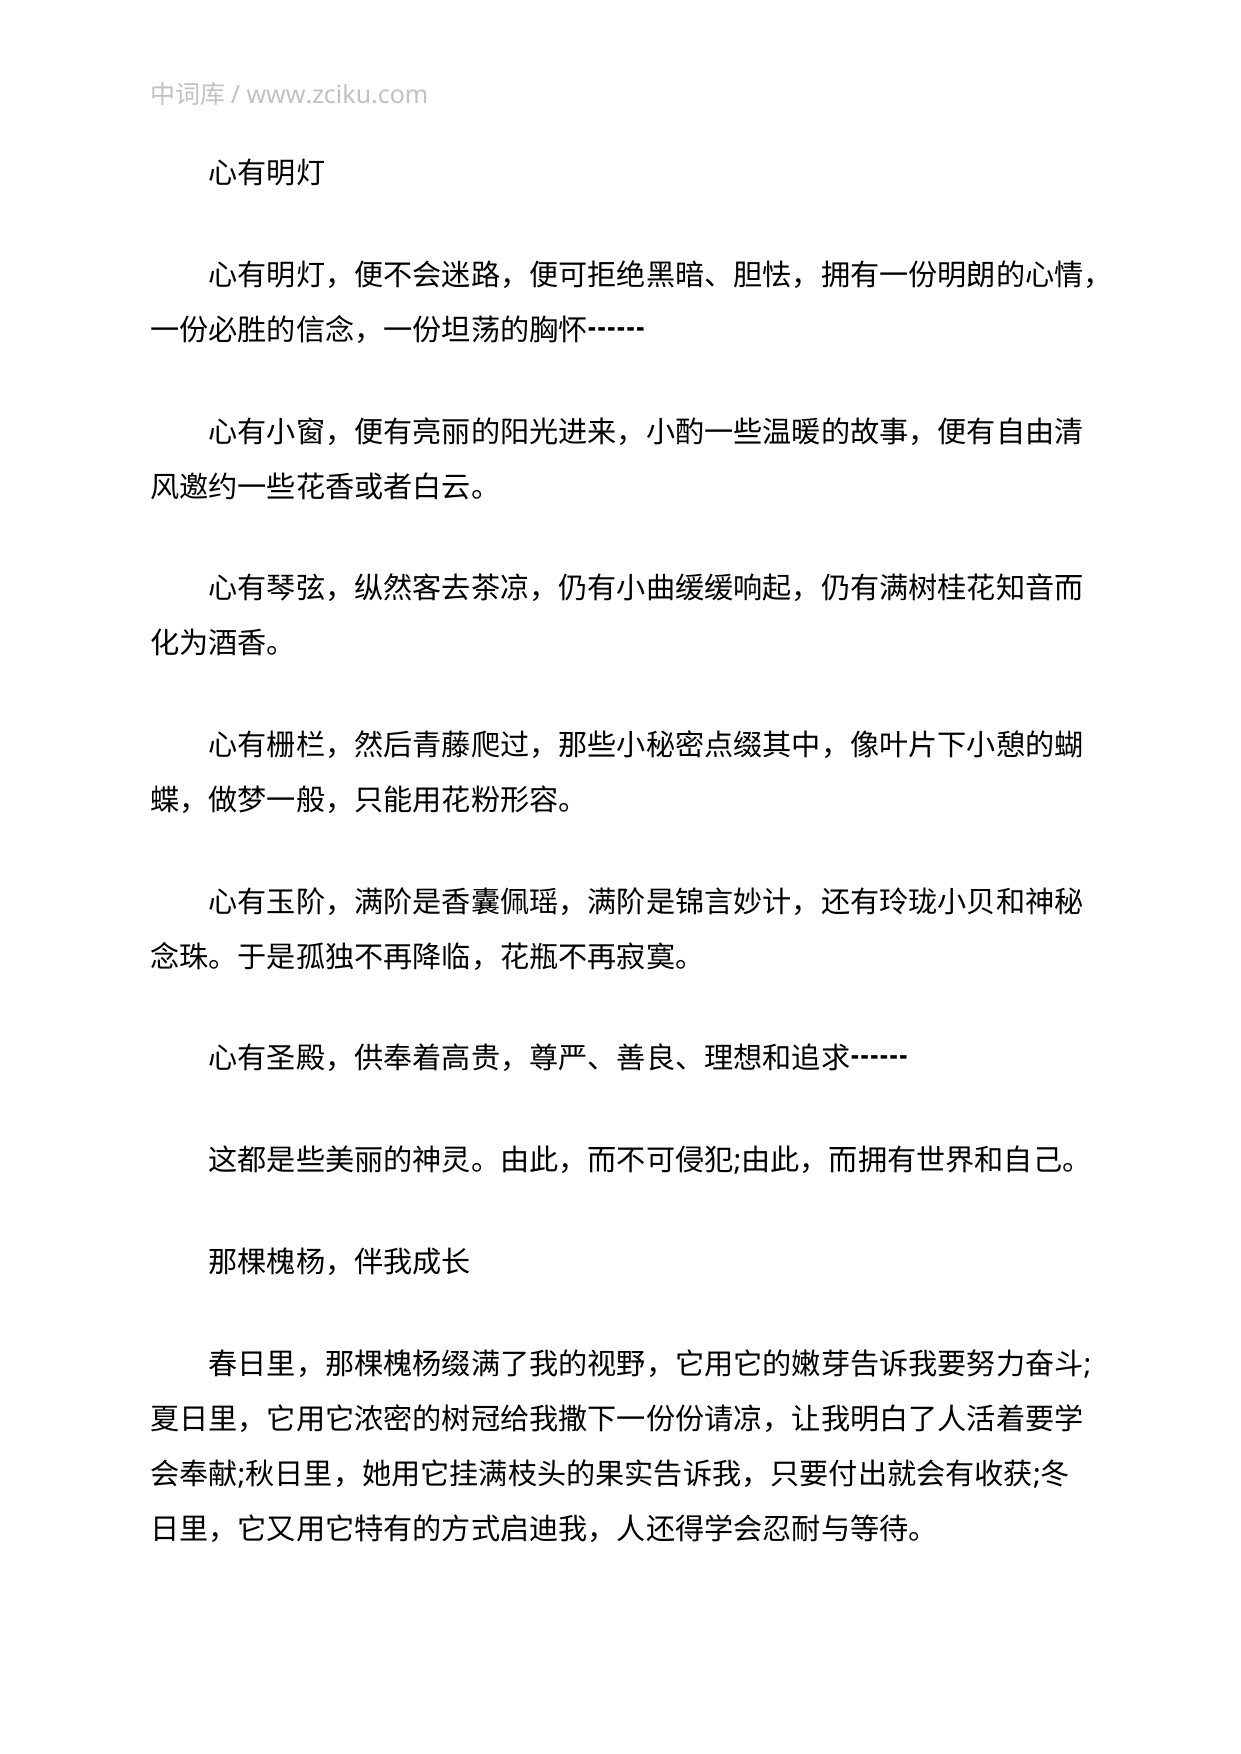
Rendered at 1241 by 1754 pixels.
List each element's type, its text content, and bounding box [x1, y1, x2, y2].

text 这都是些美丽的神灵。由此，而不可侵犯;由此，而拥有世界和自己。 [150, 1137, 1090, 1179]
text 心有明灯 [150, 150, 1090, 192]
text 心有琴弦，纵然客去茶凉，仍有小曲缓缓响起，仍有满树桂花知音而化为酒香。 [150, 565, 1090, 662]
text 心有明灯，便不会迷路，便可拒绝黑暗、胆怯，拥有一份明朗的心情，一份必胜的信念，一份坦荡的胸怀┅┅ [150, 252, 1090, 349]
text 那棵槐杨，伴我成长 [150, 1239, 1090, 1281]
text 心有圣殿，供奉着高贵，尊严、善良、理想和追求┅┅ [150, 1035, 1090, 1077]
text 春日里，那棵槐杨缀满了我的视野，它用它的嫩芽告诉我要努力奋斗;夏日里，它用它浓密的树冠给我撒下一份份请凉，让我明白了人活着要学会奉献;秋日里，她用它挂满枝头的果实告诉我，只要付出就会有收获;冬日里，它又用它特有的方式启迪我，人还得学会忍耐与等待。 [150, 1341, 1090, 1548]
text 心有小窗，便有亮丽的阳光进来，小酌一些温暖的故事，便有自由清风邀约一些花香或者白云。 [150, 408, 1090, 506]
text 心有栅栏，然后青藤爬过，那些小秘密点缀其中，像叶片下小憩的蝴蝶，做梦一般，只能用花粉形容。 [150, 722, 1090, 819]
text 心有玉阶，满阶是香囊佩瑶，满阶是锦言妙计，还有玲珑小贝和神秘念珠。于是孤独不再降临，花瓶不再寂寞。 [150, 878, 1090, 976]
